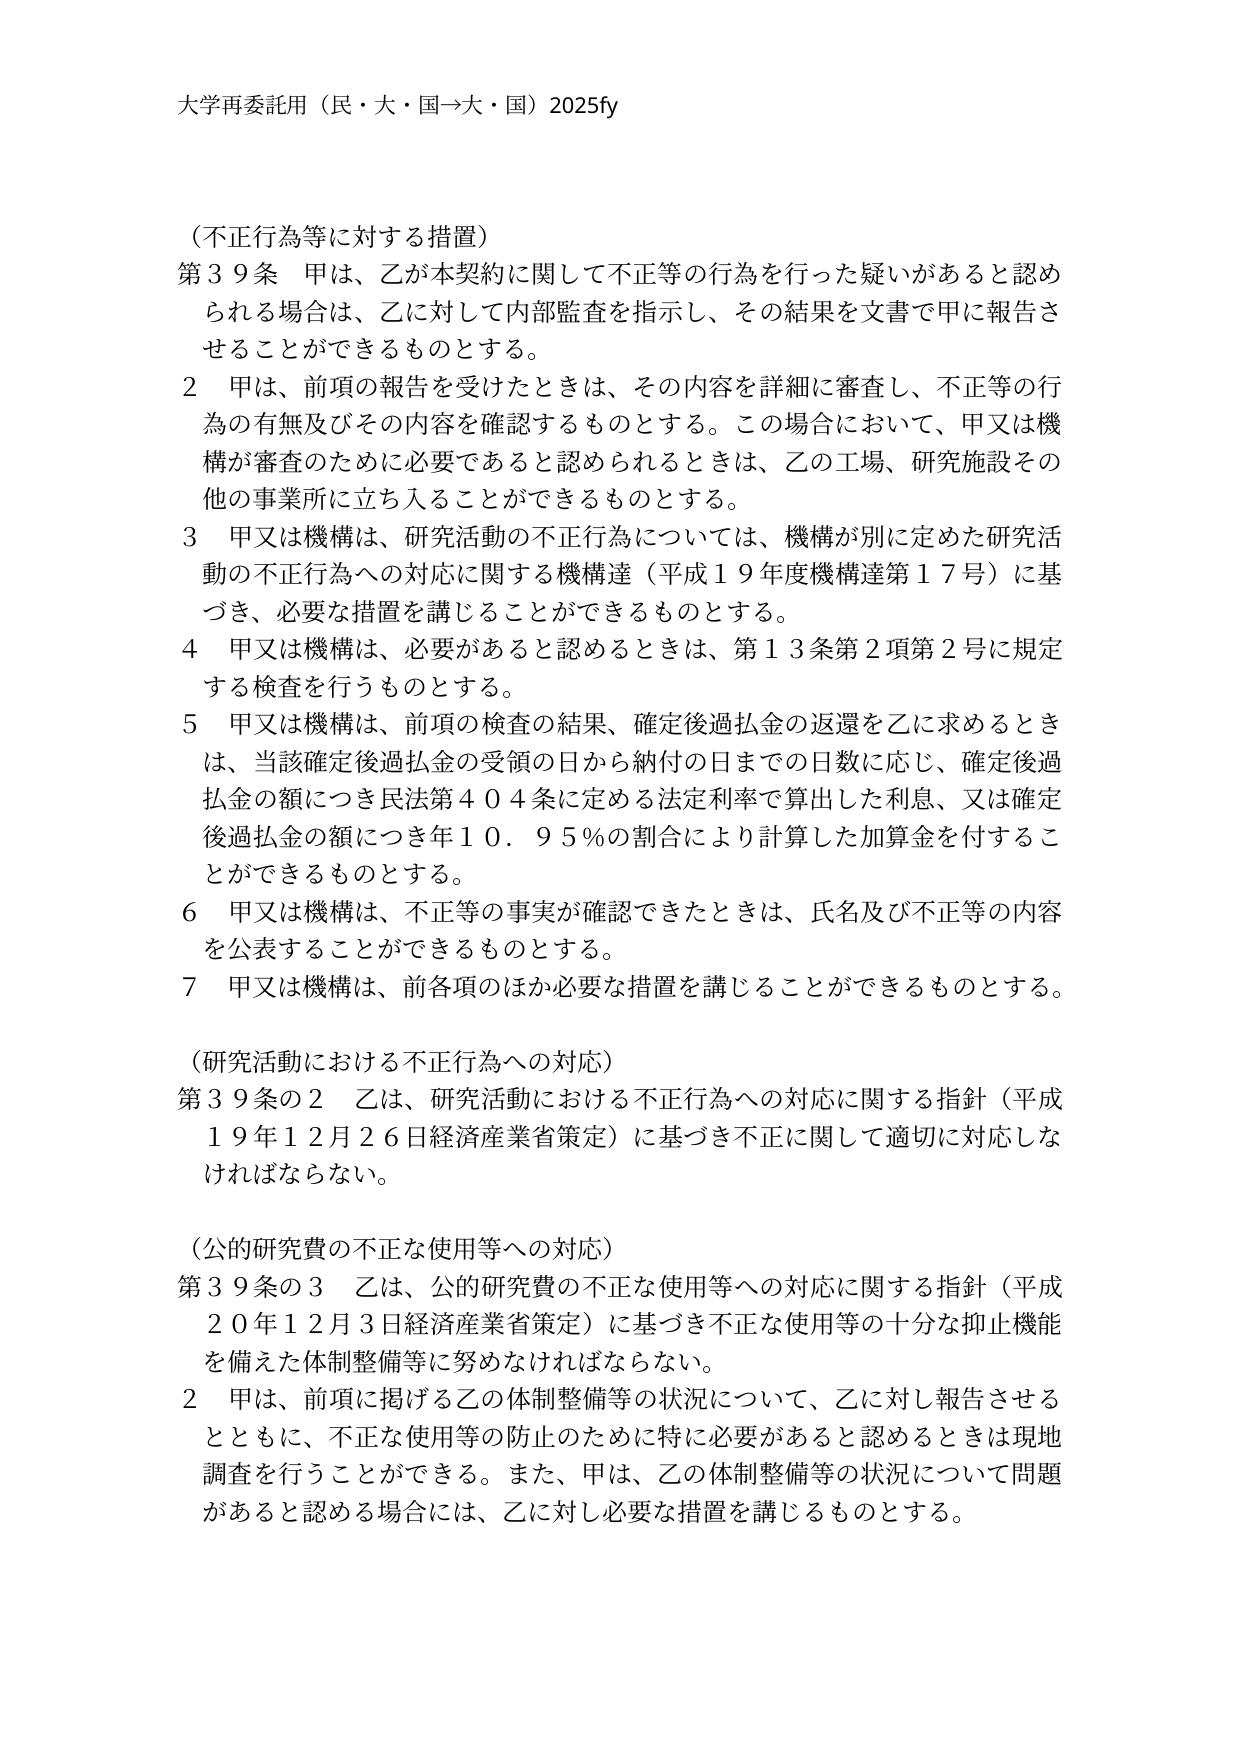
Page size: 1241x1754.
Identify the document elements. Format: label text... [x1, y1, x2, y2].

text ３ 甲又は機構は、研究活動の不正行為については、機構が別に定めた研究活動の不正行為への対応に関する機構達（平成１９年度機構達第１７号）に基づき、必要な措置を講じることができるものとする。 [177, 517, 1063, 629]
text ６ 甲又は機構は、不正等の事実が確認できたときは、氏名及び不正等の内容を公表することができるものとする。 [177, 892, 1063, 967]
text 第３９条の２ 乙は、研究活動における不正行為への対応に関する指針（平成１９年１２月２６日経済産業省策定）に基づき不正に関して適切に対応しなければならない。 [177, 1079, 1063, 1192]
text ４ 甲又は機構は、必要があると認めるときは、第１３条第２項第２号に規定する検査を行うものとする。 [177, 629, 1063, 704]
text （公的研究費の不正な使用等への対応） [177, 1229, 1063, 1267]
text ２ 甲は、前項の報告を受けたときは、その内容を詳細に審査し、不正等の行為の有無及びその内容を確認するものとする。この場合において、甲又は機構が審査のために必要であると認められるときは、乙の工場、研究施設その他の事業所に立ち入ることができるものとする。 [177, 367, 1063, 517]
text 第３９条の３ 乙は、公的研究費の不正な使用等への対応に関する指針（平成２０年１２月３日経済産業省策定）に基づき不正な使用等の十分な抑止機能を備えた体制整備等に努めなければならない。 [177, 1267, 1063, 1379]
text ７ 甲又は機構は、前各項のほか必要な措置を講じることができるものとする。 [177, 967, 1063, 1004]
text ５ 甲又は機構は、前項の検査の結果、確定後過払金の返還を乙に求めるときは、当該確定後過払金の受領の日から納付の日までの日数に応じ、確定後過払金の額につき民法第４０４条に定める法定利率で算出した利息、又は確定後過払金の額につき年１０．９５％の割合により計算した加算金を付することができるものとする。 [177, 704, 1063, 892]
text （研究活動における不正行為への対応） [177, 1042, 1063, 1079]
text 第３９条 甲は、乙が本契約に関して不正等の行為を行った疑いがあると認められる場合は、乙に対して内部監査を指示し、その結果を文書で甲に報告させることができるものとする。 [177, 254, 1063, 367]
text ２ 甲は、前項に掲げる乙の体制整備等の状況について、乙に対し報告させるとともに、不正な使用等の防止のために特に必要があると認めるときは現地調査を行うことができる。また、甲は、乙の体制整備等の状況について問題があると認める場合には、乙に対し必要な措置を講じるものとする。 [177, 1379, 1063, 1529]
text （不正行為等に対する措置） [177, 217, 1063, 254]
